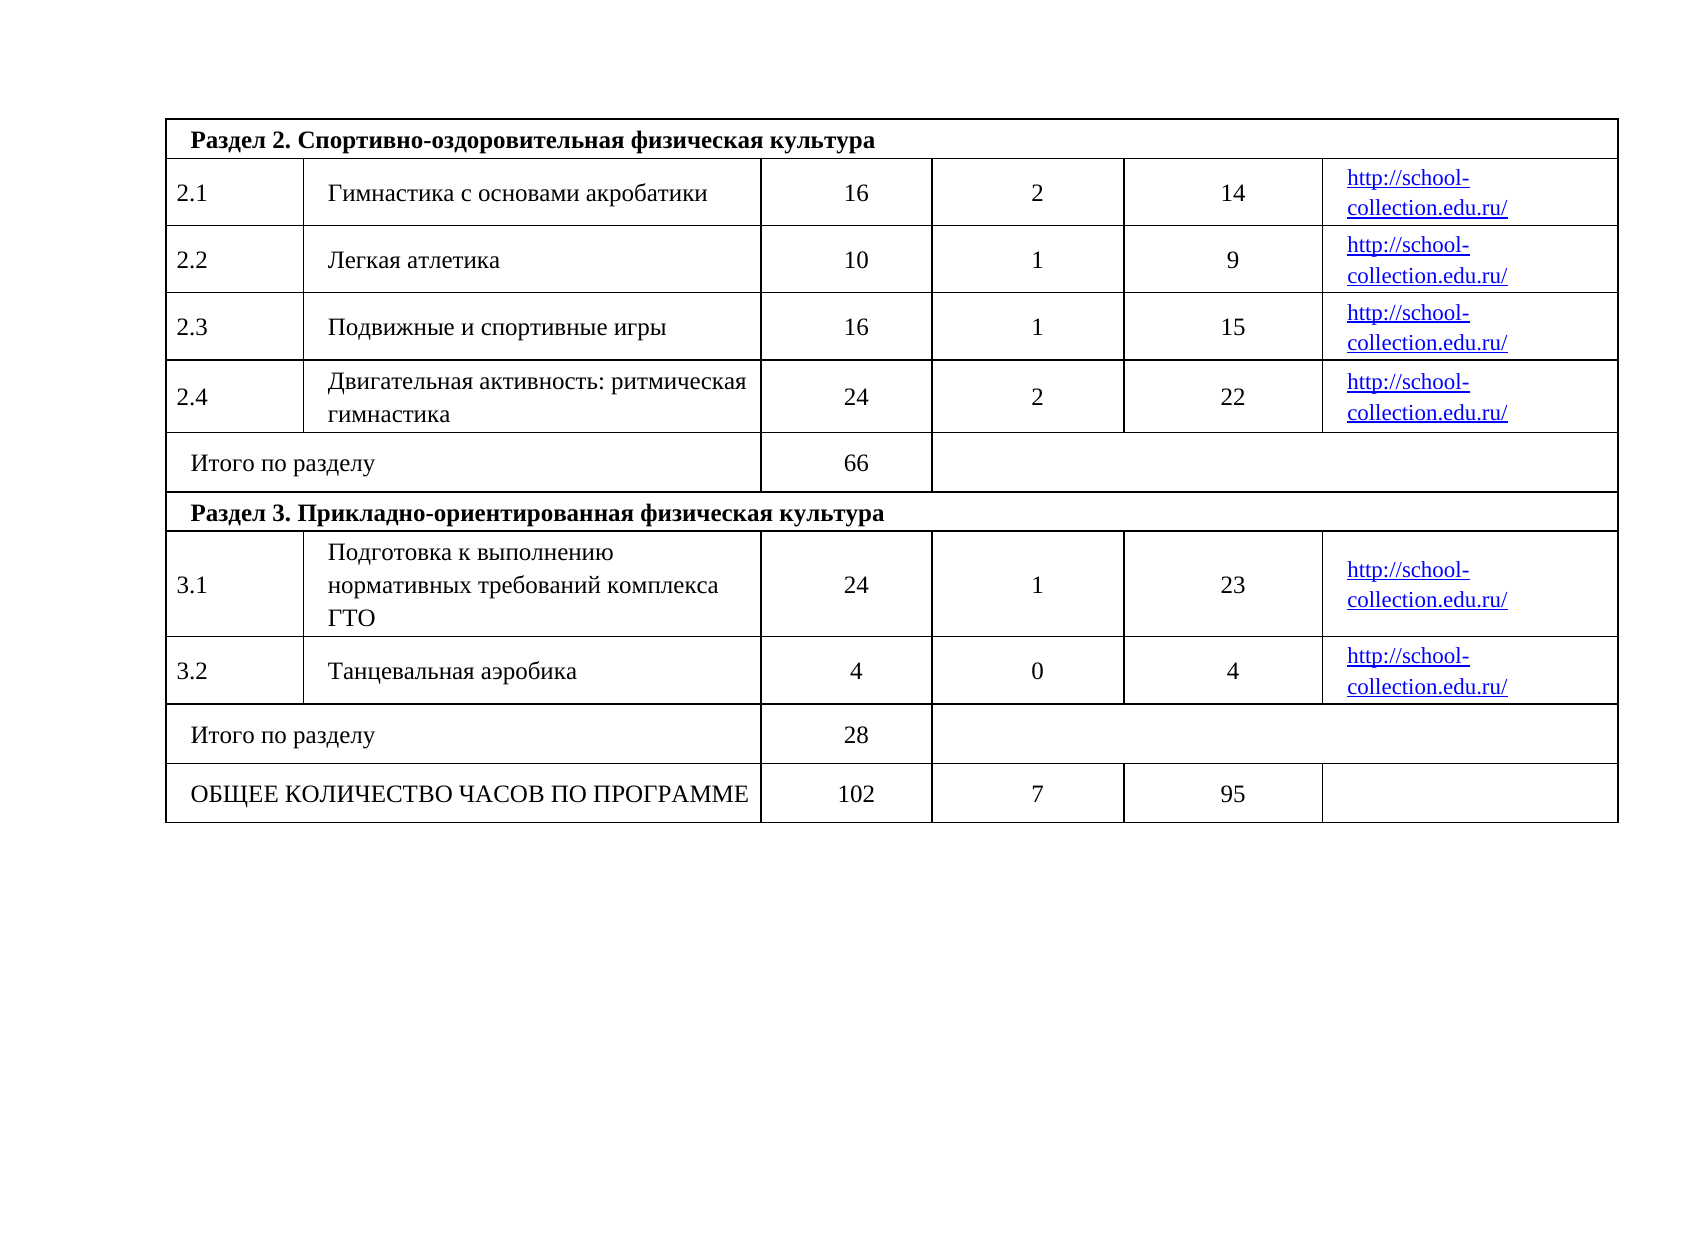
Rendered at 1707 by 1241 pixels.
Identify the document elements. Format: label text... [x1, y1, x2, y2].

table_cell Гимнастика с основами акробатики [304, 159, 760, 225]
table_cell Танцевальная аэробика [304, 637, 760, 703]
table_cell 1 [933, 226, 1123, 292]
table_cell 3.2 [167, 637, 303, 703]
table_cell 2 [933, 159, 1123, 225]
table_cell http://school-collection.edu.ru/ [1323, 293, 1617, 359]
table_cell 4 [1125, 637, 1322, 703]
table_cell 4 [762, 637, 931, 703]
table_cell Подготовка к выполнению нормативных требований комплекса ГТО [304, 532, 760, 636]
table_cell 24 [762, 361, 931, 431]
table_cell 2.1 [167, 159, 303, 225]
table_cell 14 [1125, 159, 1322, 225]
table_cell [933, 433, 1617, 491]
table_cell 22 [1125, 361, 1322, 431]
table_cell Итого по разделу [167, 433, 760, 491]
table_cell 3.1 [167, 532, 303, 636]
table_cell 2 [933, 361, 1123, 431]
table_cell 9 [1125, 226, 1322, 292]
table_cell 28 [762, 705, 931, 762]
table_cell 7 [933, 764, 1123, 822]
table_cell 1 [933, 293, 1123, 359]
table_cell 0 [933, 637, 1123, 703]
table_cell http://school-collection.edu.ru/ [1323, 159, 1617, 225]
table_cell http://school-collection.edu.ru/ [1323, 226, 1617, 292]
table_cell 102 [762, 764, 931, 822]
table_cell 2.3 [167, 293, 303, 359]
table_cell Итого по разделу [167, 705, 760, 762]
table_cell 23 [1125, 532, 1322, 636]
table_cell 95 [1125, 764, 1322, 822]
table_cell http://school-collection.edu.ru/ [1323, 637, 1617, 703]
table_cell 66 [762, 433, 931, 491]
table_cell ОБЩЕЕ КОЛИЧЕСТВО ЧАСОВ ПО ПРОГРАММЕ [167, 764, 760, 822]
table_cell Подвижные и спортивные игры [304, 293, 760, 359]
table_cell [1323, 764, 1617, 822]
table_cell 2.2 [167, 226, 303, 292]
table_cell Легкая атлетика [304, 226, 760, 292]
table_cell 24 [762, 532, 931, 636]
table_cell Раздел 3. Прикладно-ориентированная физическая культура [167, 493, 1617, 530]
table_cell 2.4 [167, 361, 303, 431]
table_cell 16 [762, 293, 931, 359]
table_cell Двигательная активность: ритмическая гимнастика [304, 361, 760, 431]
table_cell 16 [762, 159, 931, 225]
table_cell Раздел 2. Спортивно-оздоровительная физическая культура [167, 120, 1617, 157]
table_cell 10 [762, 226, 931, 292]
table_cell 1 [933, 532, 1123, 636]
table_cell [933, 705, 1617, 762]
table_cell http://school-collection.edu.ru/ [1323, 532, 1617, 636]
table_cell 15 [1125, 293, 1322, 359]
table_cell http://school-collection.edu.ru/ [1323, 361, 1617, 431]
